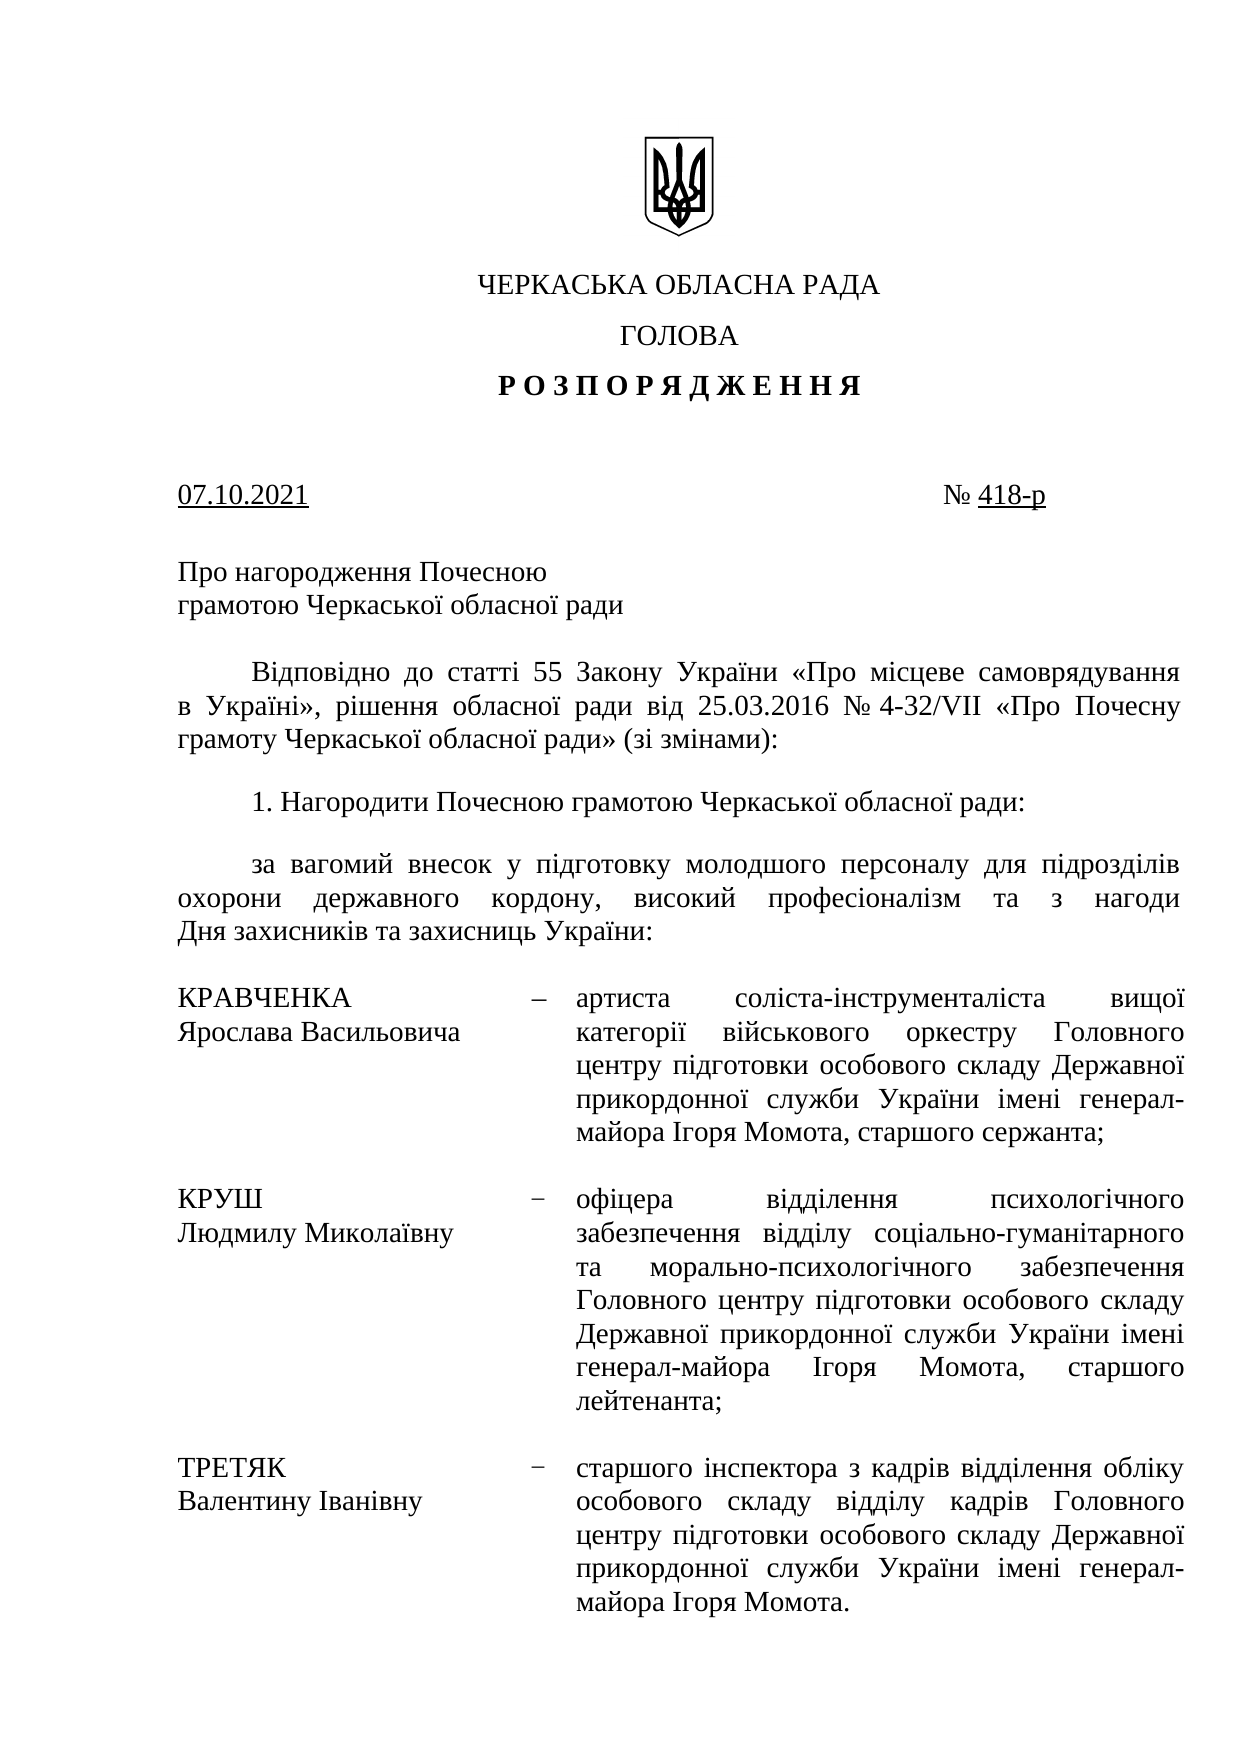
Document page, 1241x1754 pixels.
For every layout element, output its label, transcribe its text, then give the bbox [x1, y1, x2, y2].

text 07.10.2021 № 418-р [177, 477, 1181, 510]
table_header КРАВЧЕНКА Ярослава Васильовича [177, 980, 520, 1182]
picture [622, 118, 736, 255]
table_cell – [520, 1450, 564, 1618]
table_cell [565, 1450, 1196, 1618]
table_header артиста соліста-інструменталіста вищої категорії військового оркестру Головного центру підготовки особового складу Державної прикордонної служби України імені генерал-майора Ігоря Момота, старшого сержанта; [565, 980, 1196, 1182]
text ГОЛОВА [177, 318, 1181, 351]
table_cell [177, 1450, 520, 1618]
text грамотою Черкаської обласної ради [177, 587, 1181, 621]
table_cell – [520, 1182, 564, 1450]
text 1. Нагородити Почесною грамотою Черкаської обласної ради: [177, 784, 1181, 817]
table_cell офіцера відділення психологічного забезпечення відділу соціально-гуманітарного та морально-психологічного забезпечення Головного центру підготовки особового складу Державної прикордонної служби України імені генерал-майора Ігоря Момота, старшого лейтенанта; [565, 1182, 1196, 1450]
text Про нагородження Почесною [177, 554, 1181, 587]
text ЧЕРКАСЬКА ОБЛАСНА РАДА [177, 267, 1181, 301]
table_header – [520, 980, 564, 1182]
table_cell КРУШ Людмилу Миколаївну [177, 1182, 520, 1450]
text Р О З П О Р Я Д Ж Е Н Н Я [177, 368, 1181, 401]
text Відповідно до статті 55 Закону України «Про місцеве самоврядування в Україні», рішення обласної ради від 25.03.2016 № 4-32/VІІ «Про Почесну грамоту Черкаської обласної ради» (зі змінами): [177, 654, 1181, 755]
text за вагомий внесок у підготовку молодшого персоналу для підрозділів охорони державного кордону, високий професіоналізм та з нагоди Дня захисників та захисниць України: [177, 846, 1181, 947]
